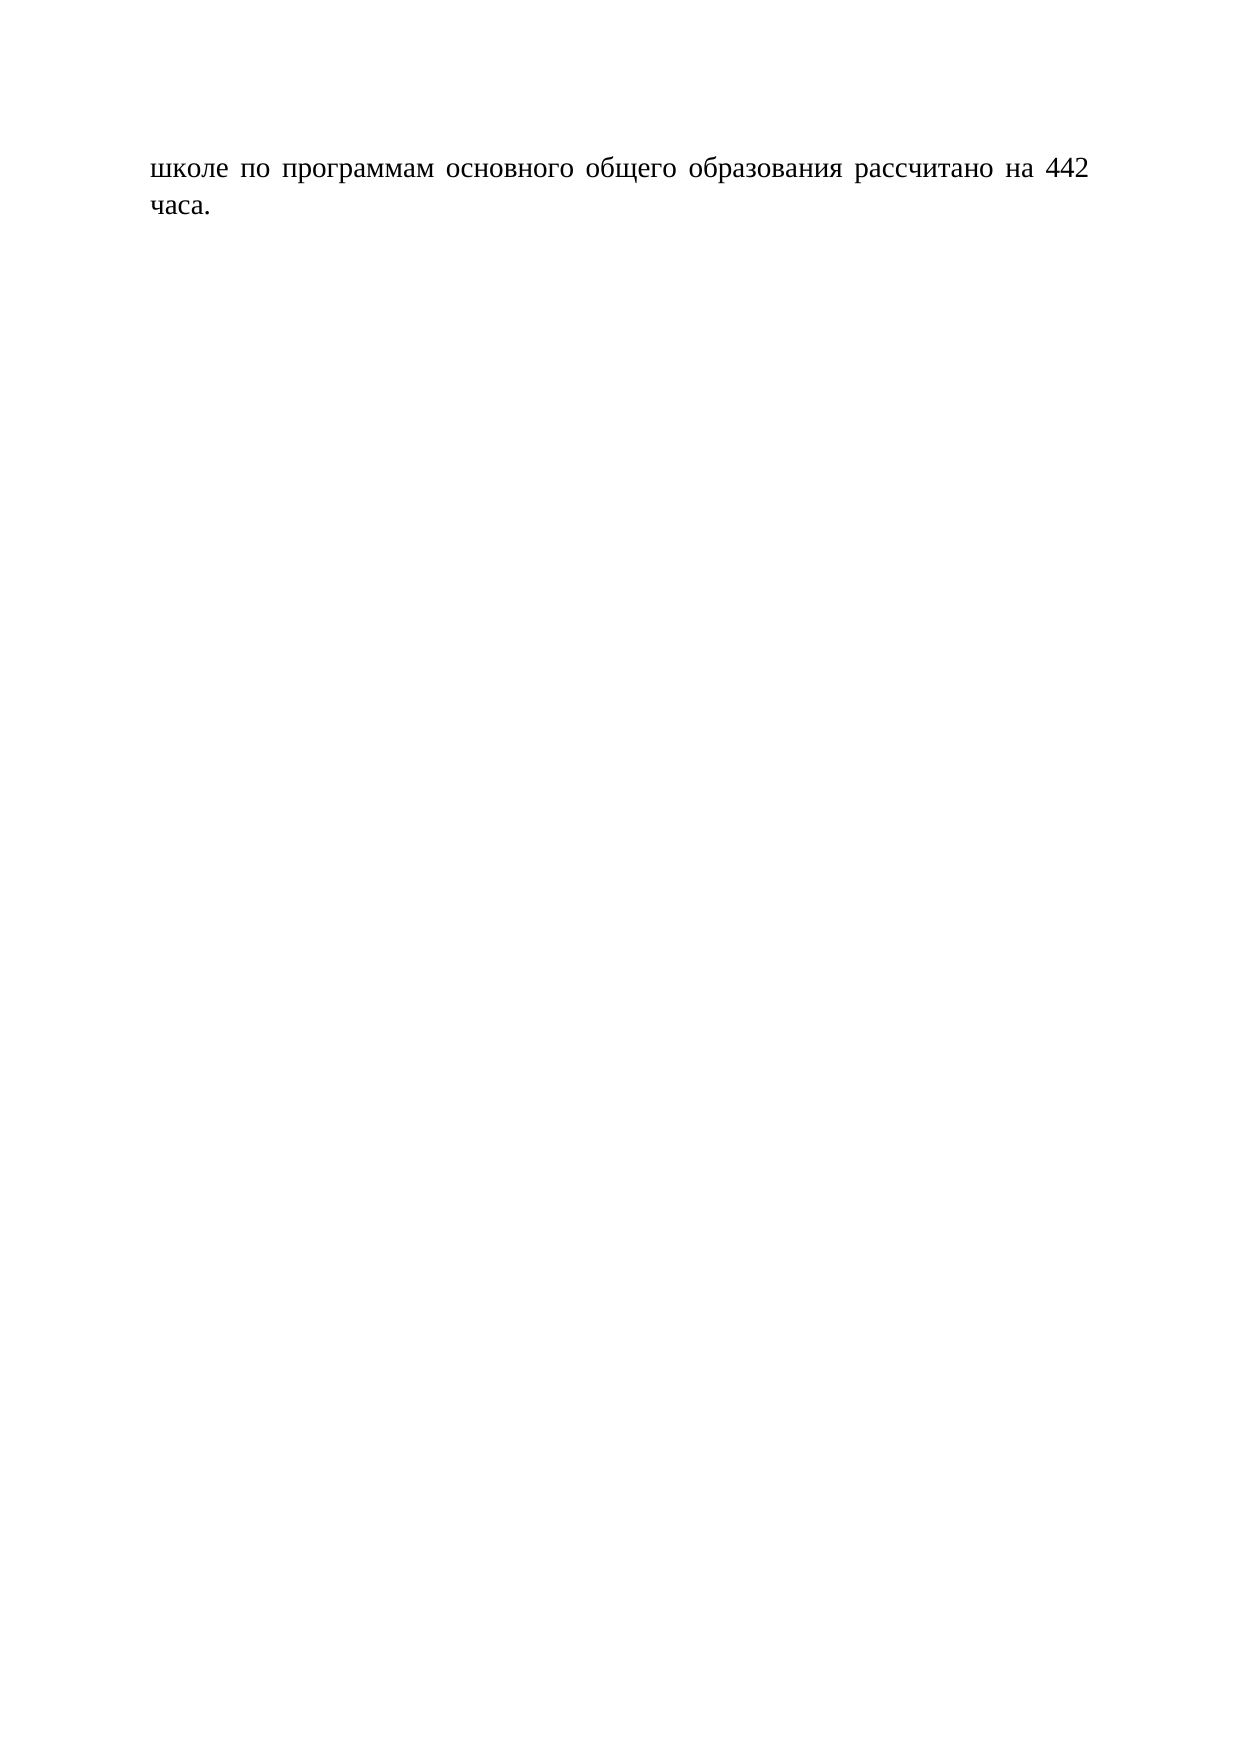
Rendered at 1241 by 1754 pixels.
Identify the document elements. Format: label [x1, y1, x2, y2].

text [150, 150, 1090, 220]
